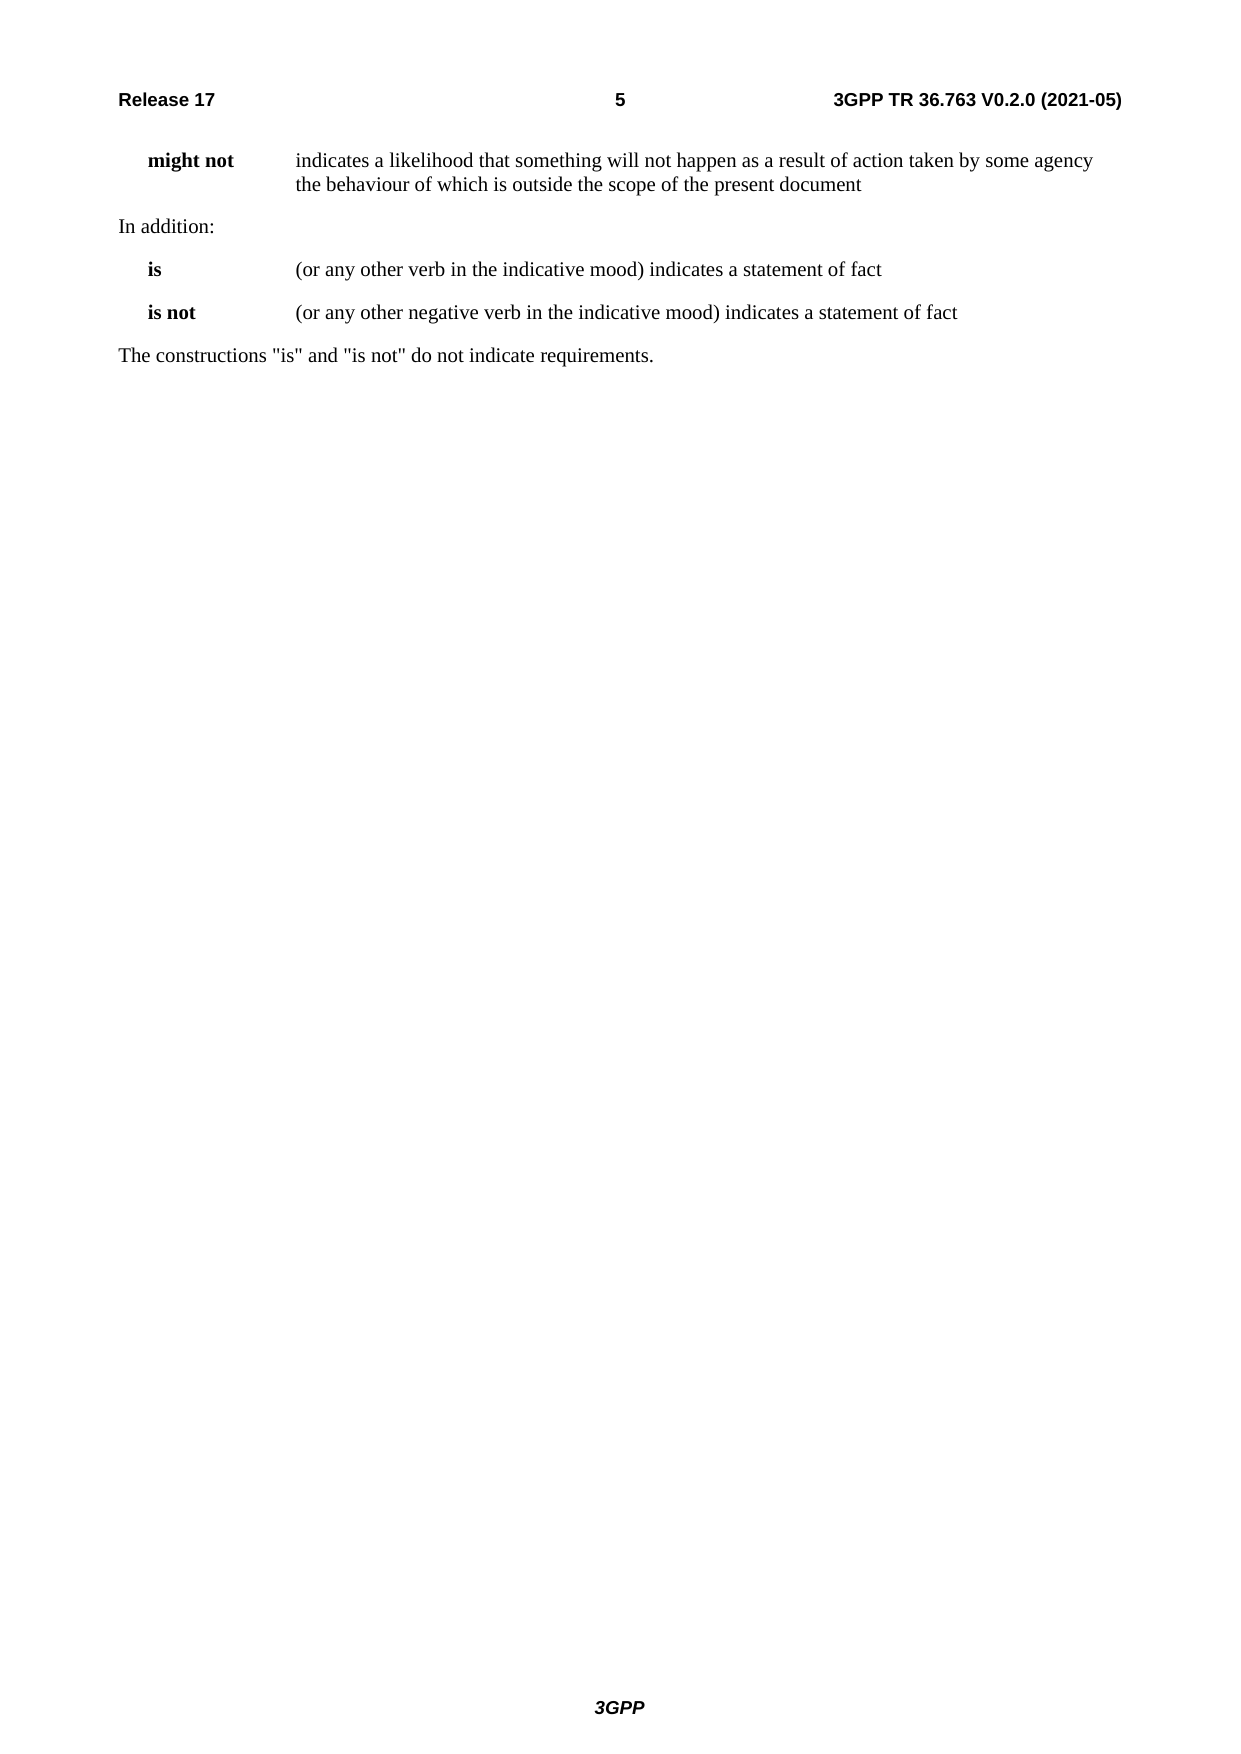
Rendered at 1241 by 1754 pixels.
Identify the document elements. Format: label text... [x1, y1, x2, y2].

text The constructions "is" and "is not" do not indicate requirements. [118, 343, 1122, 367]
text is (or any other verb in the indicative mood) indicates a statement of fact [148, 257, 1122, 281]
text In addition: [118, 214, 1122, 238]
text might not indicates a likelihood that something will not happen as a result of action taken by some agency the behaviour of which is outside the scope of the present document [148, 147, 1122, 196]
text is not (or any other negative verb in the indicative mood) indicates a statement of fact [148, 300, 1122, 324]
